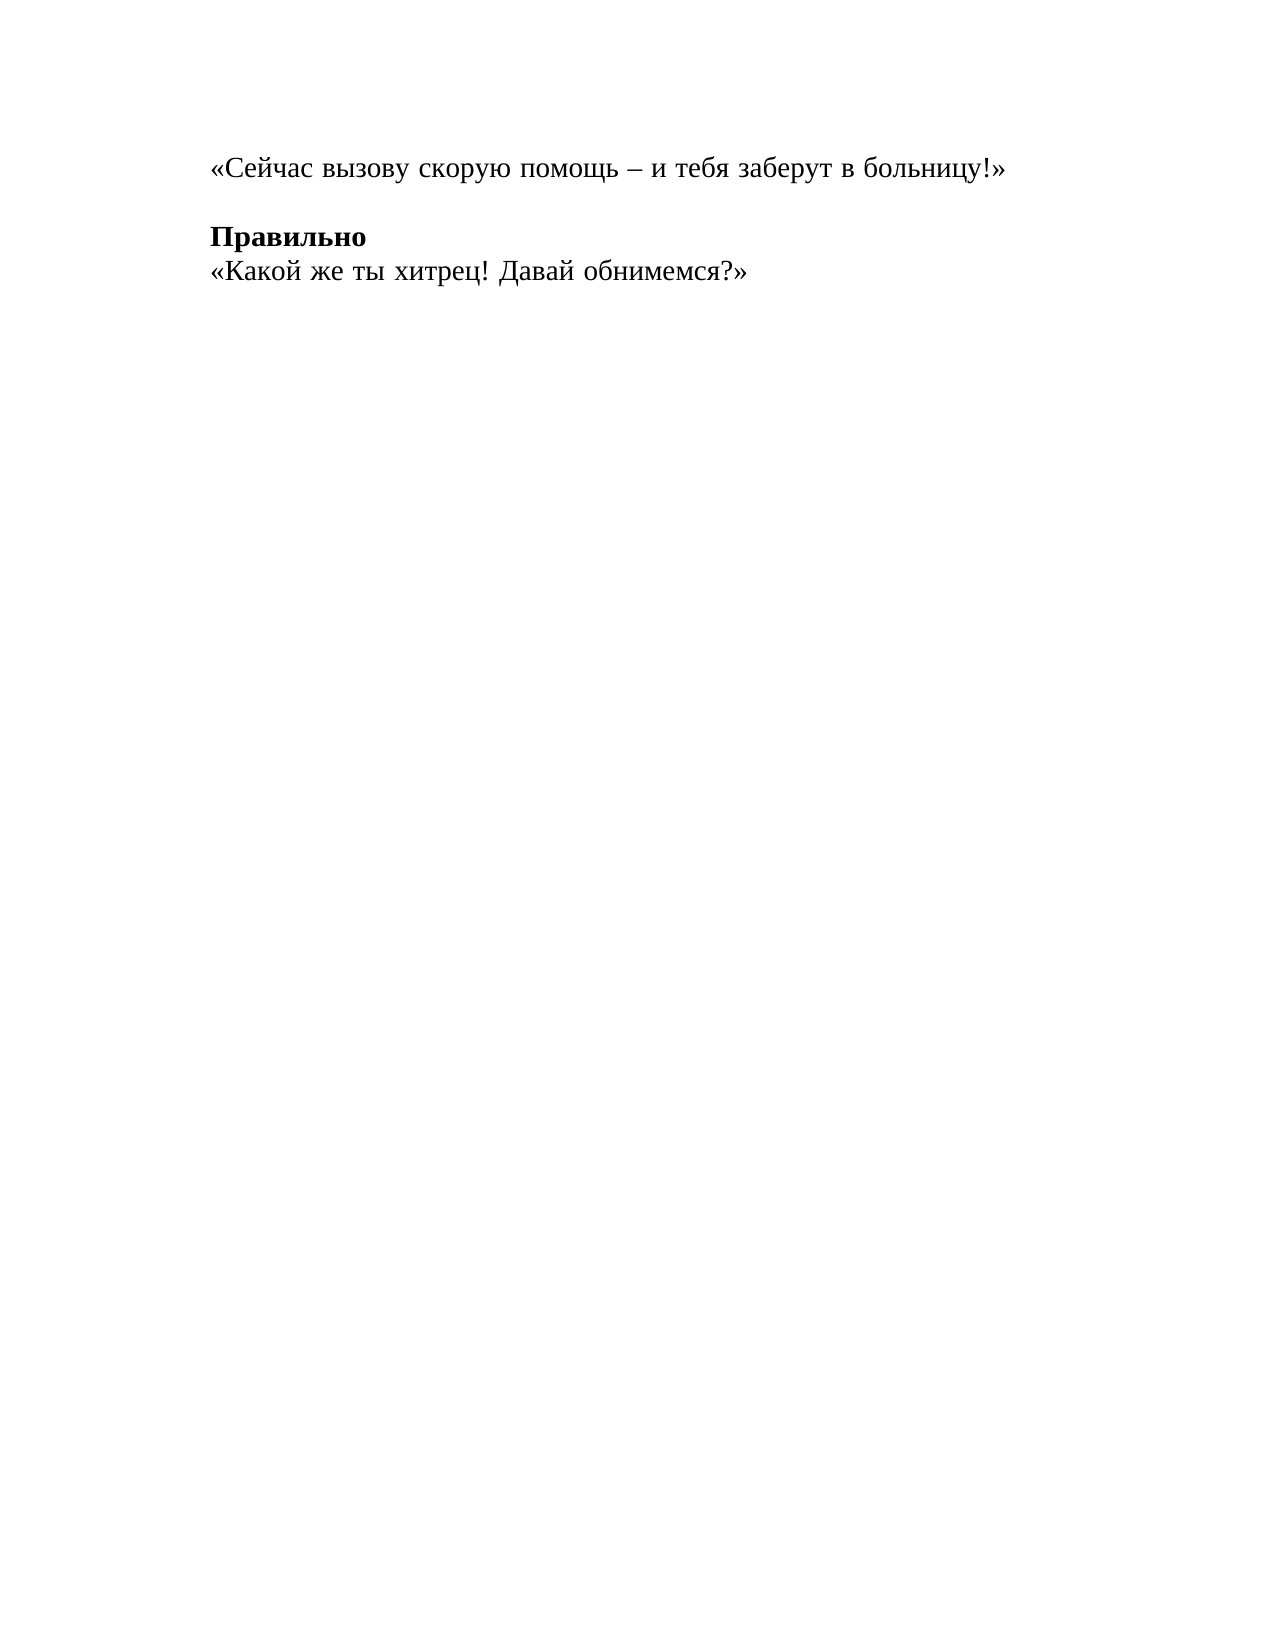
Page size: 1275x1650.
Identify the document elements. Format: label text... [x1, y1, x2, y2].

text «Какой же ты хитрец! Давай обнимемся?» [210, 253, 1137, 287]
subtitle Правильно [210, 219, 1137, 252]
text «Сейчас вызову скорую помощь – и тебя заберут в больницу!» [210, 150, 1137, 183]
